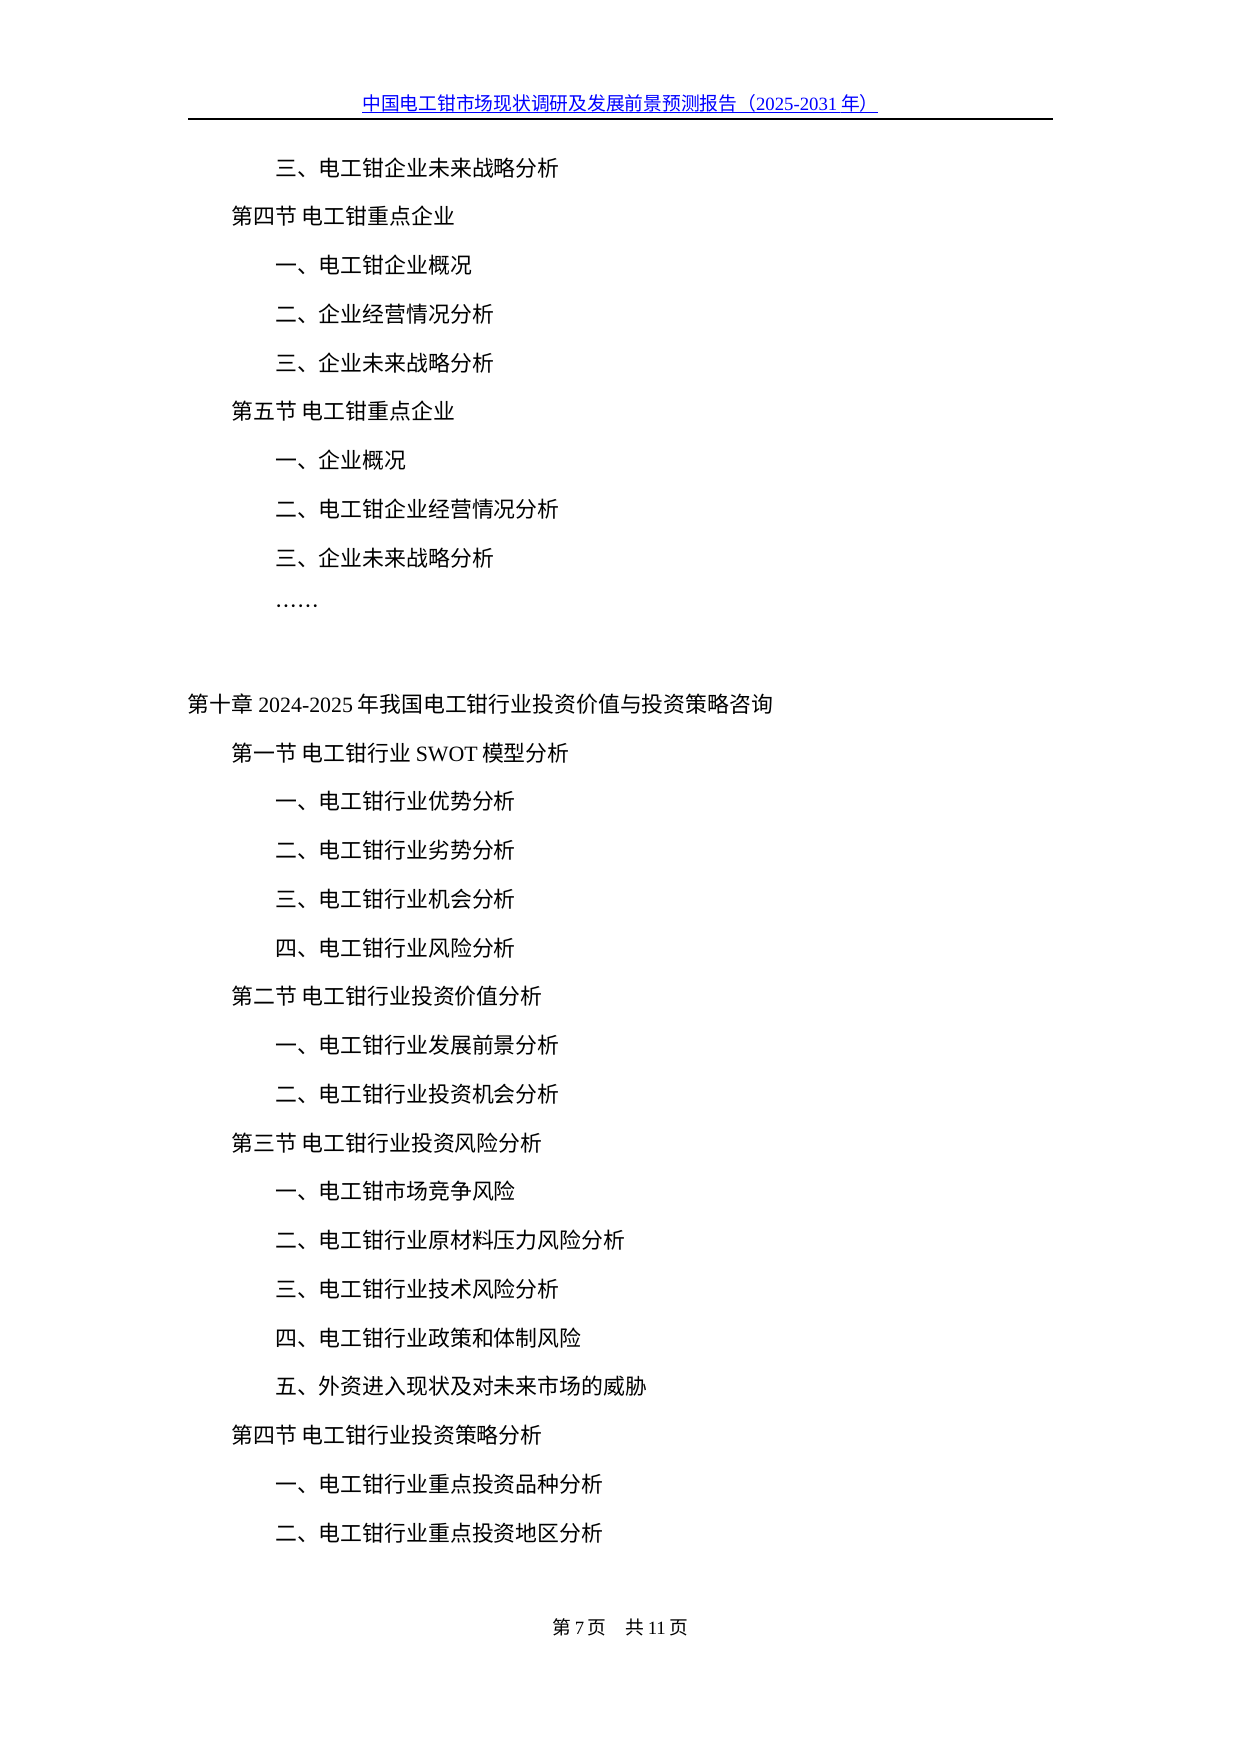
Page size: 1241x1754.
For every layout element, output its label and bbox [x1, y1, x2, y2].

text [187, 150, 1053, 1548]
